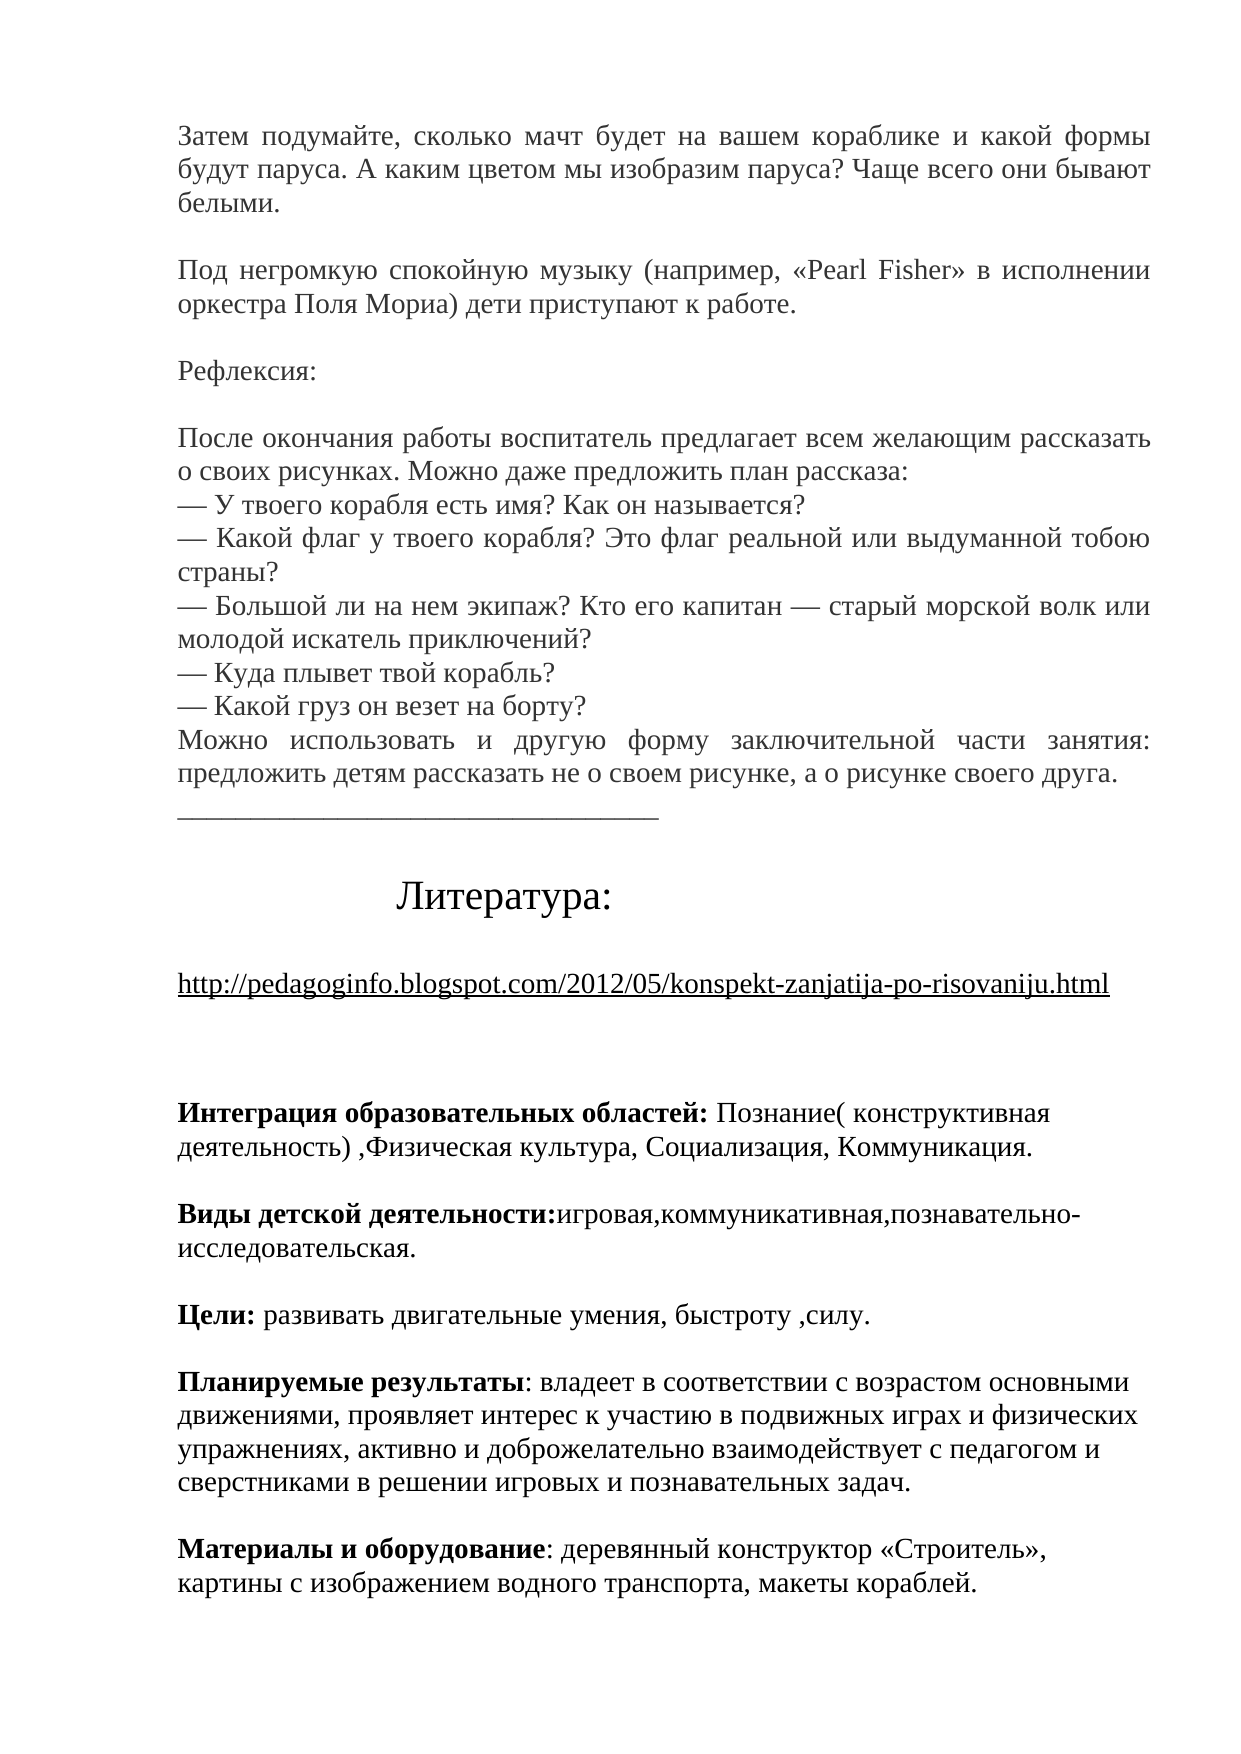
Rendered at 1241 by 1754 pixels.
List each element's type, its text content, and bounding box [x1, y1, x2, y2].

text — Какой флаг у твоего корабля? Это флаг реальной или выдуманной тобою страны? [177, 521, 1152, 588]
text Можно использовать и другую форму заключительной части занятия: предложить детям рассказать не о своем рисунке, а о рисунке своего друга. [177, 722, 1152, 789]
text Литература: [177, 870, 1152, 918]
text http://pedagoginfo.blogspot.com/2012/05/konspekt-zanjatija-po-risovaniju.html [177, 966, 1152, 1000]
text Затем подумайте, сколько мачт будет на вашем кораблике и какой формы будут паруса. А каким цветом мы изобразим паруса? Чаще всего они бывают белыми. [177, 118, 1152, 219]
text Интеграция образовательных областей: Познание( конструктивная деятельность) ,Физическая культура, Социализация, Коммуникация. [177, 1096, 1152, 1163]
text Материалы и оборудование: деревянный конструктор «Строитель», картины с изображением водного транспорта, макеты кораблей. [177, 1532, 1152, 1599]
text — У твоего корабля есть имя? Как он называется? [177, 487, 1152, 521]
text Цели: развивать двигательные умения, быстроту ,силу. [177, 1297, 1152, 1330]
text — Куда плывет твой корабль? [177, 655, 1152, 688]
text Под негромкую спокойную музыку (например, «Pearl Fisher» в исполнении оркестра Поля Мориа) дети приступают к работе. [177, 252, 1152, 319]
text После окончания работы воспитатель предлагает всем желающим рассказать о своих рисунках. Можно даже предложить план рассказа: [177, 420, 1152, 487]
text Виды детской деятельности:игровая,коммуникативная,познавательно-исследовательская. [177, 1196, 1152, 1263]
text Планируемые результаты: владеет в соответствии с возрастом основными движениями, проявляет интерес к участию в подвижных играх и физических упражнениях, активно и доброжелательно взаимодействует с педагогом и сверстниками в решении игровых и познавательных задач. [177, 1364, 1152, 1498]
text _________________________________ [177, 789, 1152, 822]
text Рефлексия: [177, 353, 1152, 386]
text — Большой ли на нем экипаж? Кто его капитан — старый морской волк или молодой искатель приключений? [177, 588, 1152, 655]
text — Какой груз он везет на борту? [177, 688, 1152, 722]
